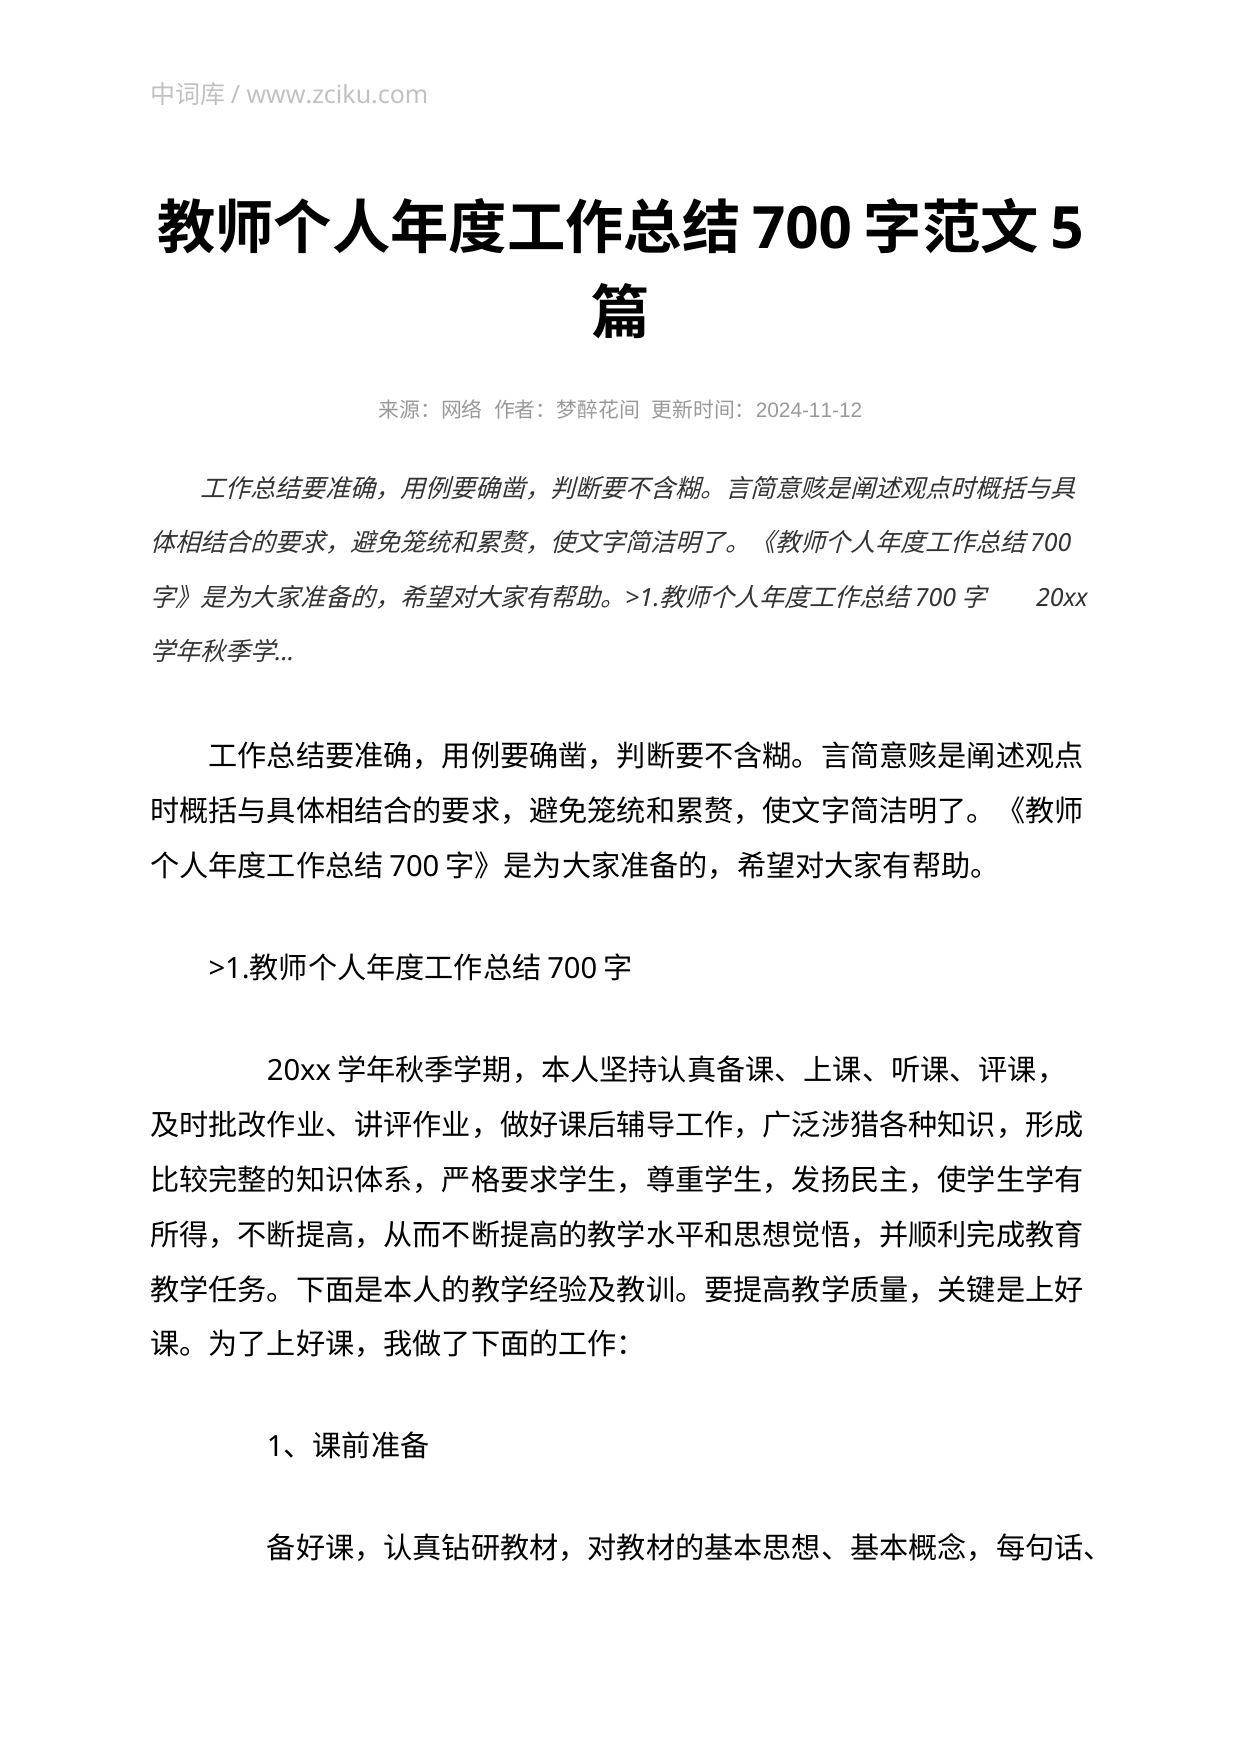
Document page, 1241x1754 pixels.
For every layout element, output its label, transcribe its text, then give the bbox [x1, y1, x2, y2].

text 来源：网络 作者：梦醉花间 更新时间：2024-11-12 [150, 397, 1090, 421]
subtitle 教师个人年度工作总结700字范文5篇 [150, 181, 1090, 351]
text >1.教师个人年度工作总结700字 [150, 944, 1090, 987]
text 1、课前准备 [150, 1423, 1090, 1465]
text 工作总结要准确，用例要确凿，判断要不含糊。言简意赅是阐述观点时概括与具体相结合的要求，避免笼统和累赘，使文字简洁明了。《教师个人年度工作总结700字》是为大家准备的，希望对大家有帮助。>1.教师个人年度工作总结700字 20xx学年秋季学... [150, 468, 1090, 668]
text 20xx学年秋季学期，本人坚持认真备课、上课、听课、评课，及时批改作业、讲评作业，做好课后辅导工作，广泛涉猎各种知识，形成比较完整的知识体系，严格要求学生，尊重学生，发扬民主，使学生学有所得，不断提高，从而不断提高的教学水平和思想觉悟，并顺利完成教育教学任务。下面是本人的教学经验及教训。要提高教学质量，关键是上好课。为了上好课，我做了下面的工作： [150, 1046, 1090, 1363]
text 工作总结要准确，用例要确凿，判断要不含糊。言简意赅是阐述观点时概括与具体相结合的要求，避免笼统和累赘，使文字简洁明了。《教师个人年度工作总结700字》是为大家准备的，希望对大家有帮助。 [150, 733, 1090, 885]
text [150, 1525, 1090, 1567]
